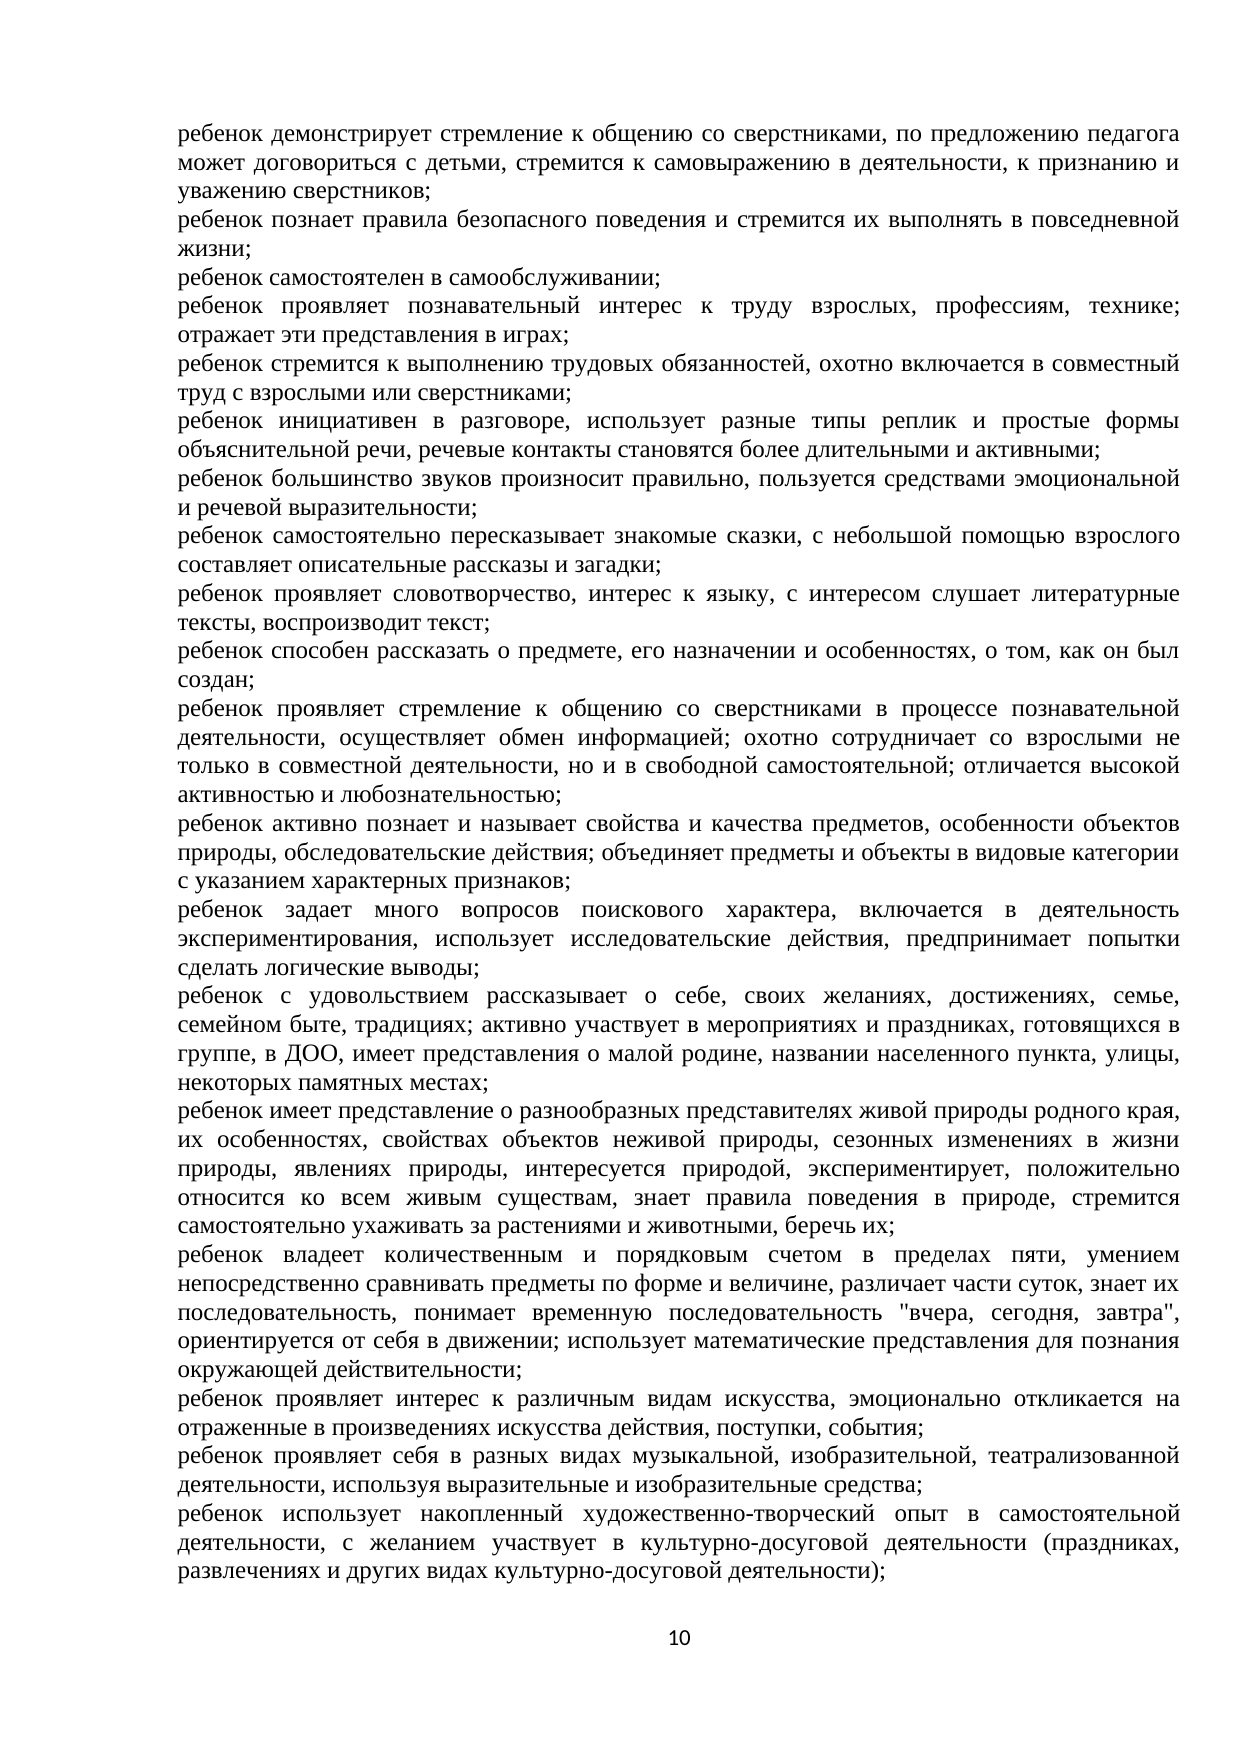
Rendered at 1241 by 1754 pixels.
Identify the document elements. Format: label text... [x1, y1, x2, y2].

text ребенок проявляет стремление к общению со сверстниками в процессе познавательной деятельности, осуществляет обмен информацией; охотно сотрудничает со взрослыми не только в совместной деятельности, но и в свободной самостоятельной; отличается высокой активностью и любознательностью; [177, 693, 1181, 808]
text ребенок проявляет словотворчество, интерес к языку, с интересом слушает литературные тексты, воспроизводит текст; [177, 578, 1181, 636]
text ребенок познает правила безопасного поведения и стремится их выполнять в повседневной жизни; [177, 204, 1181, 262]
text ребенок стремится к выполнению трудовых обязанностей, охотно включается в совместный труд с взрослыми или сверстниками; [177, 348, 1181, 406]
text ребенок демонстрирует стремление к общению со сверстниками, по предложению педагога может договориться с детьми, стремится к самовыражению в деятельности, к признанию и уважению сверстников; [177, 118, 1181, 204]
text ребенок с удовольствием рассказывает о себе, своих желаниях, достижениях, семье, семейном быте, традициях; активно участвует в мероприятиях и праздниках, готовящихся в группе, в ДОО, имеет представления о малой родине, названии населенного пункта, улицы, некоторых памятных местах; [177, 981, 1181, 1096]
text ребенок самостоятельно пересказывает знакомые сказки, с небольшой помощью взрослого составляет описательные рассказы и загадки; [177, 521, 1181, 578]
text ребенок проявляет себя в разных видах музыкальной, изобразительной, театрализованной деятельности, используя выразительные и изобразительные средства; [177, 1441, 1181, 1498]
text ребенок проявляет интерес к различным видам искусства, эмоционально откликается на отраженные в произведениях искусства действия, поступки, события; [177, 1383, 1181, 1441]
text ребенок владеет количественным и порядковым счетом в пределах пяти, умением непосредственно сравнивать предметы по форме и величине, различает части суток, знает их последовательность, понимает временную последовательность "вчера, сегодня, завтра", ориентируется от себя в движении; использует математические представления для познания окружающей действительности; [177, 1239, 1181, 1383]
text ребенок большинство звуков произносит правильно, пользуется средствами эмоциональной и речевой выразительности; [177, 463, 1181, 521]
text ребенок имеет представление о разнообразных представителях живой природы родного края, их особенностях, свойствах объектов неживой природы, сезонных изменениях в жизни природы, явлениях природы, интересуется природой, экспериментирует, положительно относится ко всем живым существам, знает правила поведения в природе, стремится самостоятельно ухаживать за растениями и животными, беречь их; [177, 1096, 1181, 1239]
text ребенок активно познает и называет свойства и качества предметов, особенности объектов природы, обследовательские действия; объединяет предметы и объекты в видовые категории с указанием характерных признаков; [177, 808, 1181, 894]
text ребенок использует накопленный художественно-творческий опыт в самостоятельной деятельности, с желанием участвует в культурно-досуговой деятельности (праздниках, развлечениях и других видах культурно-досуговой деятельности); [177, 1498, 1181, 1584]
text ребенок задает много вопросов поискового характера, включается в деятельность экспериментирования, использует исследовательские действия, предпринимает попытки сделать логические выводы; [177, 894, 1181, 981]
text ребенок проявляет познавательный интерес к труду взрослых, профессиям, технике; отражает эти представления в играх; [177, 291, 1181, 348]
text ребенок инициативен в разговоре, использует разные типы реплик и простые формы объяснительной речи, речевые контакты становятся более длительными и активными; [177, 406, 1181, 463]
text ребенок самостоятелен в самообслуживании; [177, 262, 1181, 291]
text ребенок способен рассказать о предмете, его назначении и особенностях, о том, как он был создан; [177, 636, 1181, 693]
